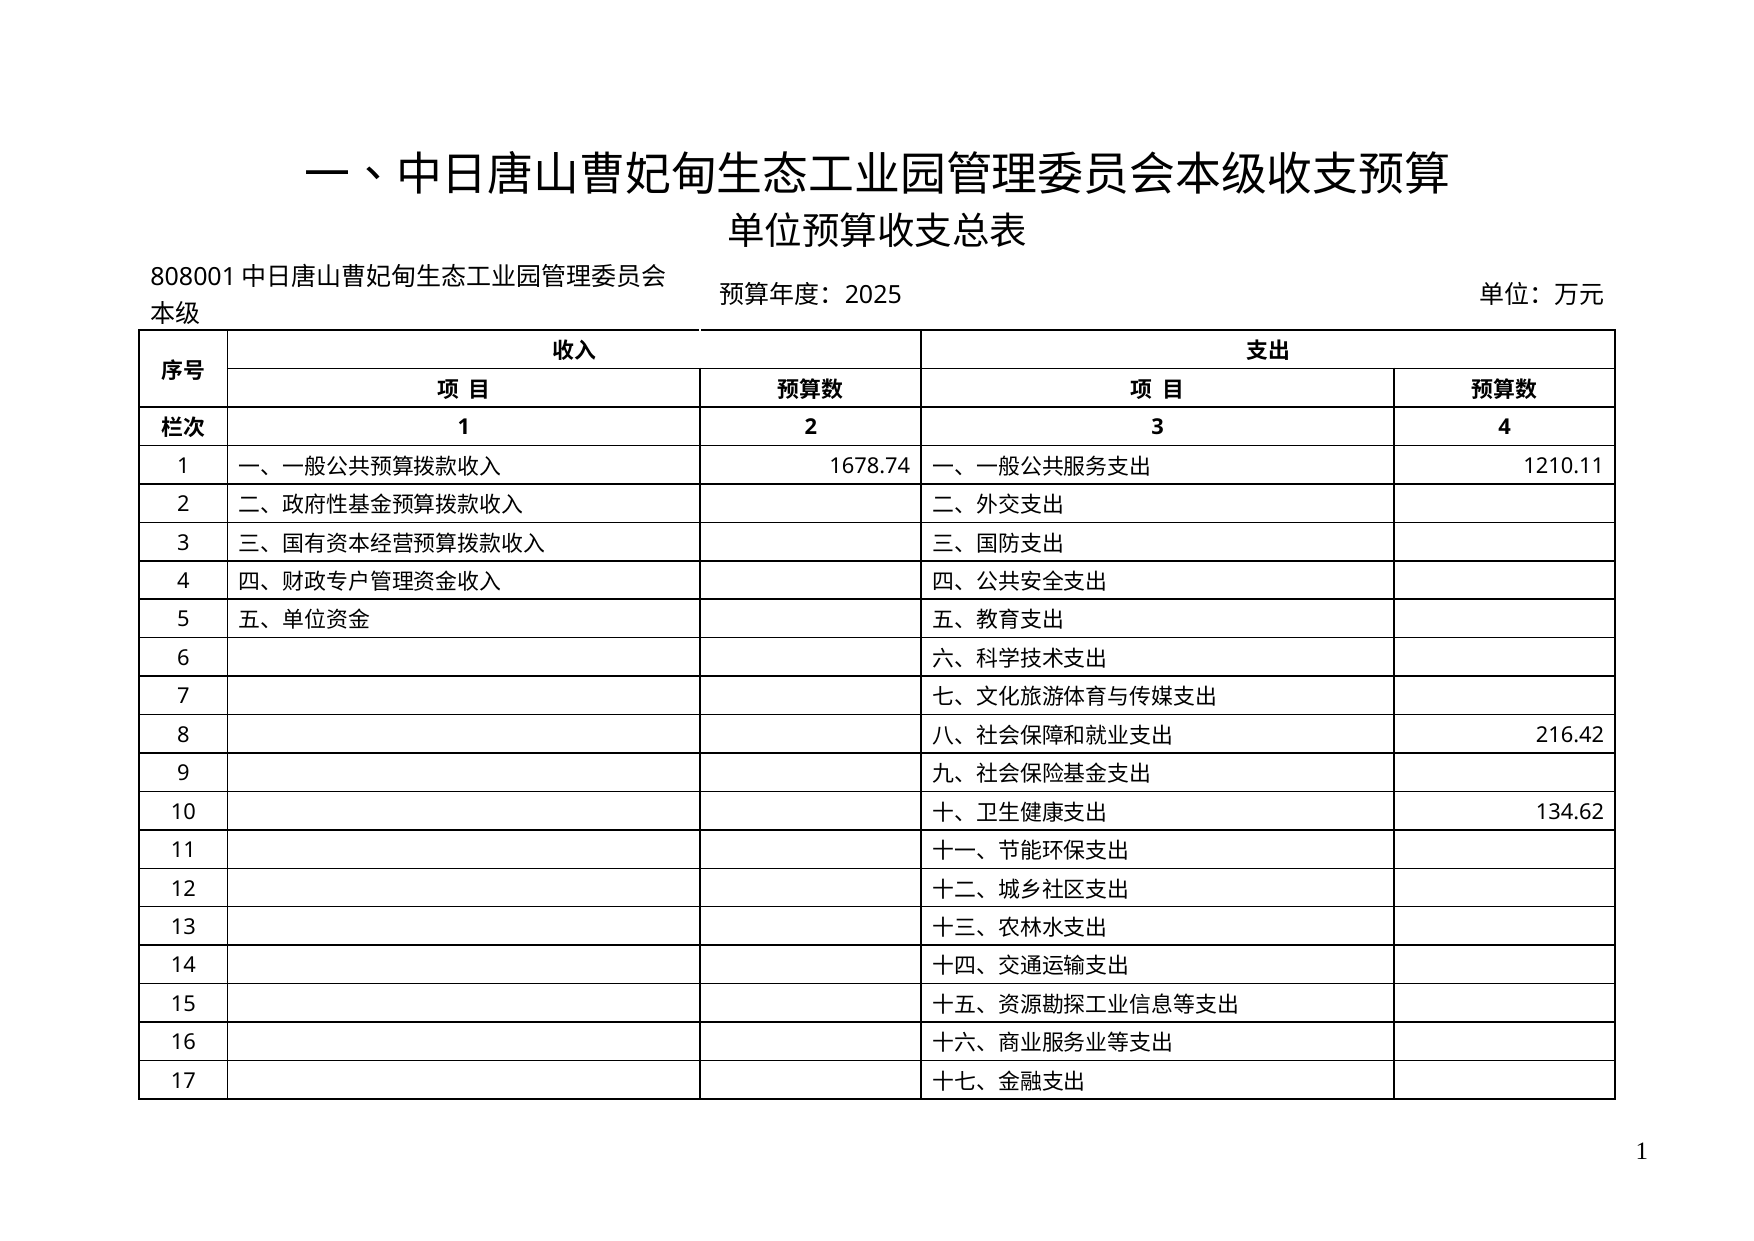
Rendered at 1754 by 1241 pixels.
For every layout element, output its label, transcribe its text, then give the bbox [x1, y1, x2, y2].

table_cell [228, 1061, 699, 1098]
table_cell [228, 984, 699, 1021]
table_cell [701, 485, 920, 521]
table_cell [228, 1023, 699, 1059]
table_cell 4 [1395, 408, 1614, 444]
table_header 单位：万元 [922, 257, 1614, 329]
table_cell [1395, 562, 1614, 598]
table_cell [701, 1061, 920, 1098]
table_cell 九、社会保险基金支出 [922, 754, 1393, 791]
table_cell 十七、金融支出 [922, 1061, 1393, 1098]
table_cell [701, 984, 920, 1021]
table_cell [1395, 831, 1614, 867]
table_cell [228, 715, 699, 752]
table_cell [228, 831, 699, 867]
table_cell [701, 869, 920, 906]
text 单位预算收支总表 [106, 204, 1648, 255]
table_cell 10 [140, 792, 227, 829]
table_cell [1395, 1023, 1614, 1059]
table_cell 项 目 [228, 369, 699, 406]
table_header 预算年度：2025 [701, 257, 920, 329]
table_cell 十五、资源勘探工业信息等支出 [922, 984, 1393, 1021]
table_cell 支出 [922, 331, 1614, 368]
table_cell [701, 907, 920, 944]
table_cell 七、文化旅游体育与传媒支出 [922, 677, 1393, 714]
table_cell 216.42 [1395, 715, 1614, 752]
table_cell 五、单位资金 [228, 600, 699, 637]
table_cell 十六、商业服务业等支出 [922, 1023, 1393, 1059]
table_cell 项 目 [922, 369, 1393, 406]
table_cell [701, 946, 920, 983]
table_cell [701, 562, 920, 598]
table_cell 2 [140, 485, 227, 521]
table_cell 三、国防支出 [922, 523, 1393, 560]
table_cell [1395, 600, 1614, 637]
table_cell 一、一般公共预算拨款收入 [228, 446, 699, 483]
table_cell [1395, 869, 1614, 906]
table_cell 5 [140, 600, 227, 637]
table_cell [1395, 946, 1614, 983]
table_cell [701, 831, 920, 867]
table_cell 四、财政专户管理资金收入 [228, 562, 699, 598]
table_cell [228, 638, 699, 675]
table_cell 6 [140, 638, 227, 675]
table_cell 17 [140, 1061, 227, 1098]
table_cell [228, 869, 699, 906]
table_cell [1395, 523, 1614, 560]
table_cell 四、公共安全支出 [922, 562, 1393, 598]
table_cell 12 [140, 869, 227, 906]
table_cell [228, 907, 699, 944]
table_cell [228, 677, 699, 714]
table_cell [1395, 485, 1614, 521]
table_cell 16 [140, 1023, 227, 1059]
table_cell 8 [140, 715, 227, 752]
table_cell 14 [140, 946, 227, 983]
table_cell [1395, 907, 1614, 944]
table_cell 1 [140, 446, 227, 483]
table_cell 二、政府性基金预算拨款收入 [228, 485, 699, 521]
table_cell 预算数 [1395, 369, 1614, 406]
table_cell 1678.74 [701, 446, 920, 483]
table_cell 15 [140, 984, 227, 1021]
table_cell 五、教育支出 [922, 600, 1393, 637]
table_cell 4 [140, 562, 227, 598]
table_cell [701, 792, 920, 829]
table_cell [701, 638, 920, 675]
table_cell [228, 754, 699, 791]
table_cell 11 [140, 831, 227, 867]
table_cell 9 [140, 754, 227, 791]
table_cell [1395, 677, 1614, 714]
table_cell [228, 946, 699, 983]
table_cell [701, 715, 920, 752]
table_cell 三、国有资本经营预算拨款收入 [228, 523, 699, 560]
table_cell 十三、农林水支出 [922, 907, 1393, 944]
table_cell 序号 [140, 331, 227, 406]
table_cell 二、外交支出 [922, 485, 1393, 521]
table_cell 1210.11 [1395, 446, 1614, 483]
table_cell 八、社会保障和就业支出 [922, 715, 1393, 752]
table_cell 7 [140, 677, 227, 714]
table_cell 预算数 [701, 369, 920, 406]
table_cell 3 [922, 408, 1393, 444]
table_cell 1 [228, 408, 699, 444]
table_cell [701, 1023, 920, 1059]
table_cell 13 [140, 907, 227, 944]
table_cell 一、一般公共服务支出 [922, 446, 1393, 483]
table_cell 3 [140, 523, 227, 560]
table_header 808001中日唐山曹妃甸生态工业园管理委员会本级 [140, 257, 699, 329]
table_cell 栏次 [140, 408, 227, 444]
table_cell [1395, 984, 1614, 1021]
table_cell 134.62 [1395, 792, 1614, 829]
table_cell 十一、节能环保支出 [922, 831, 1393, 867]
table_cell 收入 [228, 331, 920, 368]
table_cell 十四、交通运输支出 [922, 946, 1393, 983]
table_cell [701, 754, 920, 791]
table_cell 十、卫生健康支出 [922, 792, 1393, 829]
table_cell [228, 792, 699, 829]
table_cell 六、科学技术支出 [922, 638, 1393, 675]
table_cell [1395, 638, 1614, 675]
table_cell [701, 523, 920, 560]
table_cell [701, 677, 920, 714]
table_cell 十二、城乡社区支出 [922, 869, 1393, 906]
text 一、中日唐山曹妃甸生态工业园管理委员会本级收支预算 [106, 142, 1648, 204]
table_cell [1395, 1061, 1614, 1098]
table_cell 2 [701, 408, 920, 444]
table_cell [701, 600, 920, 637]
table_cell [1395, 754, 1614, 791]
